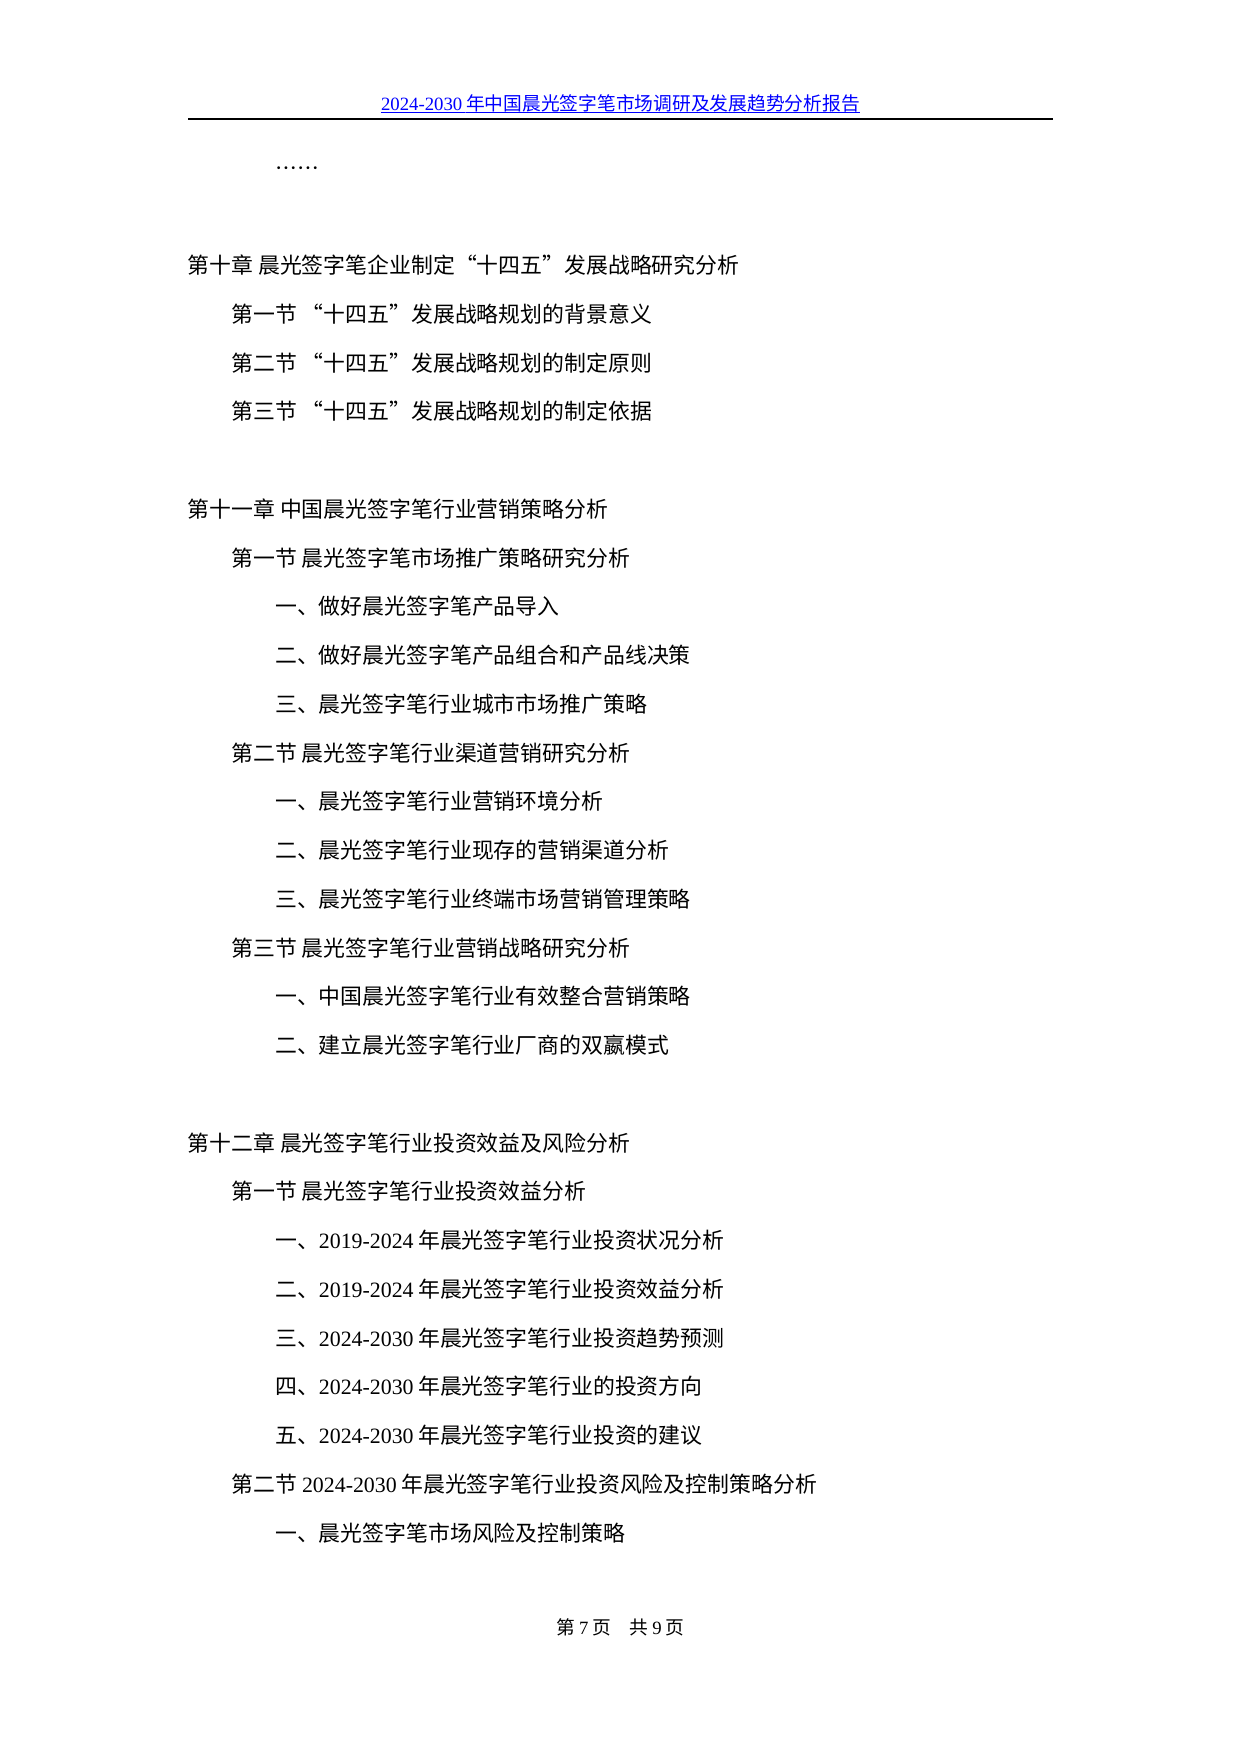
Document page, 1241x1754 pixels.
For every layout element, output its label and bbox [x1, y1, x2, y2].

text [187, 150, 1053, 1548]
